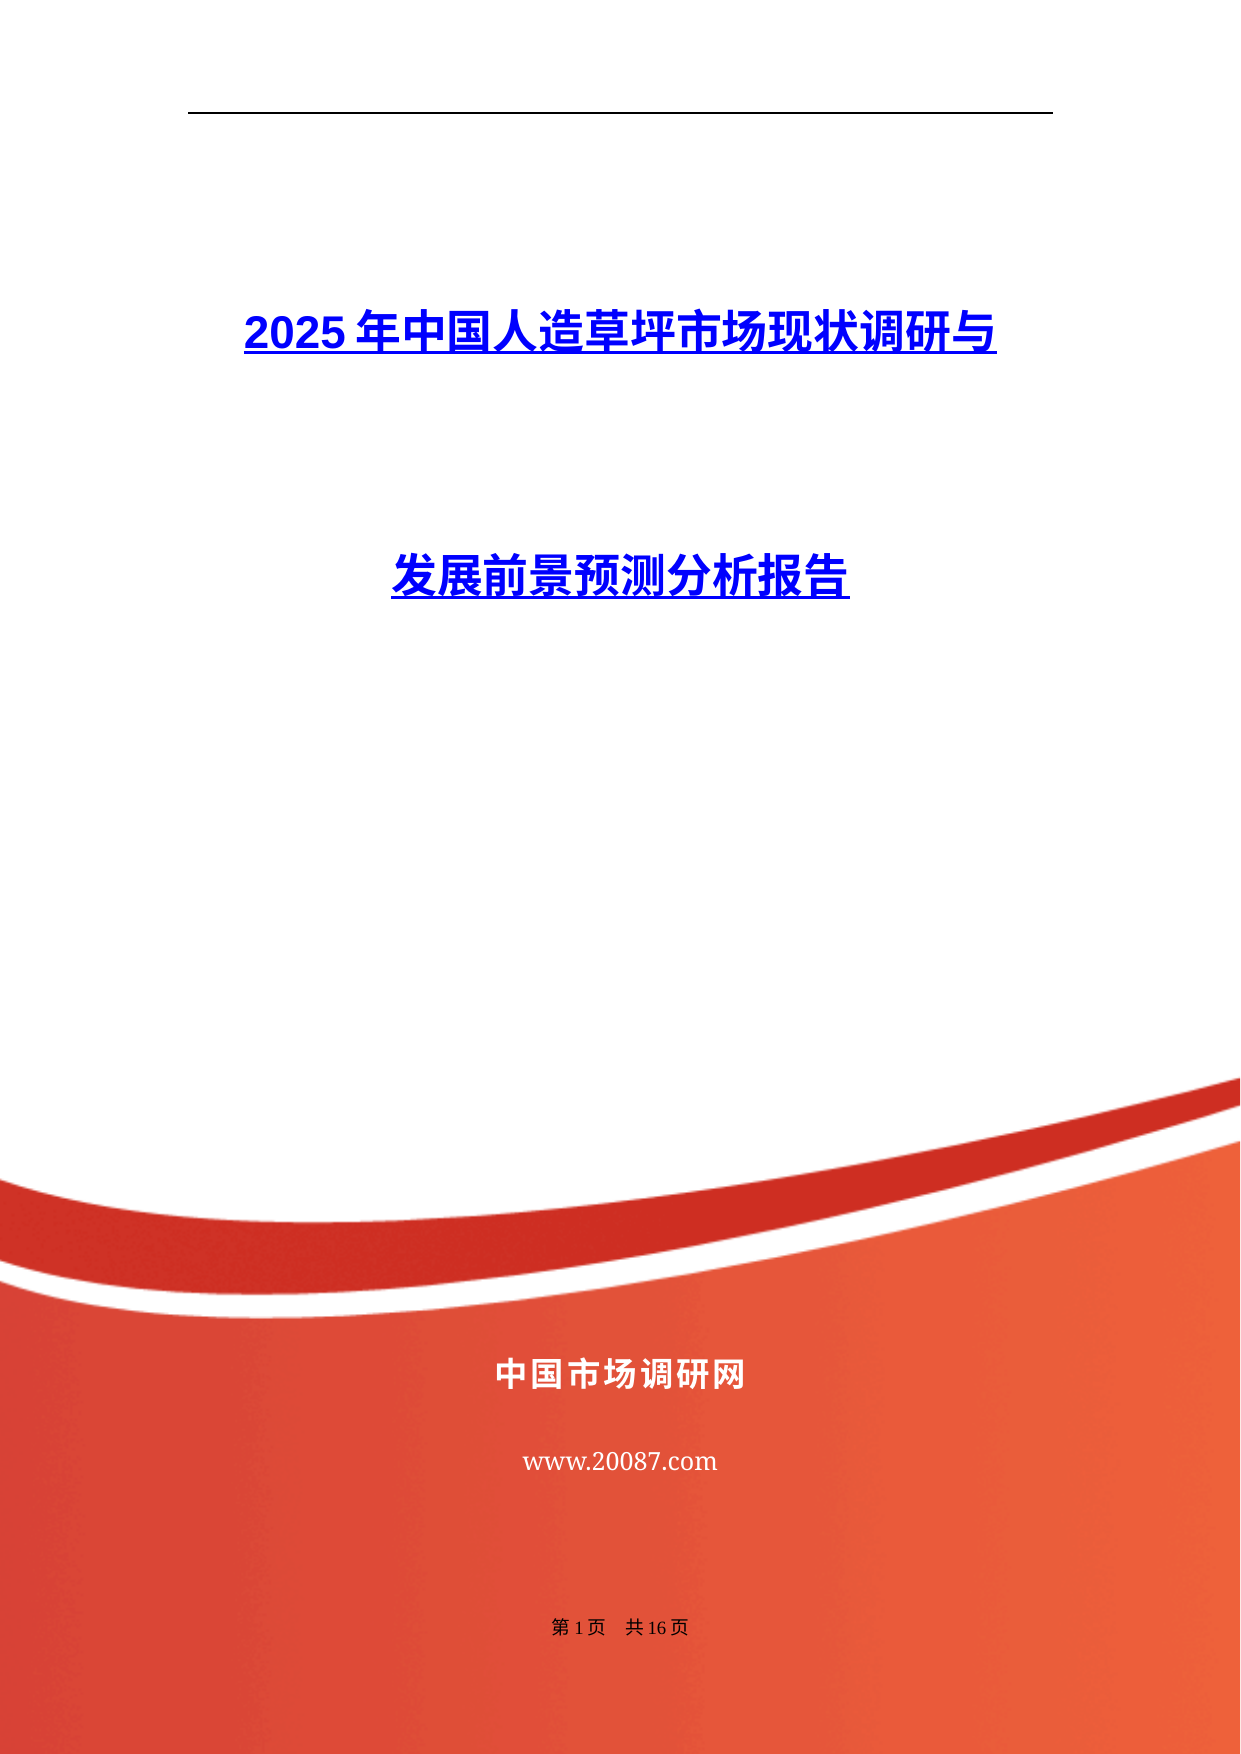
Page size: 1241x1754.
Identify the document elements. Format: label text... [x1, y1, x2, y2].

text www.20087.com [187, 1428, 1053, 1493]
table_header 2025年中国人造草坪市场现状调研与发展前景预测分析报告 [188, 207, 1053, 773]
picture [0, 1006, 1241, 1754]
subtitle 中国市场调研网 [187, 1339, 1053, 1404]
